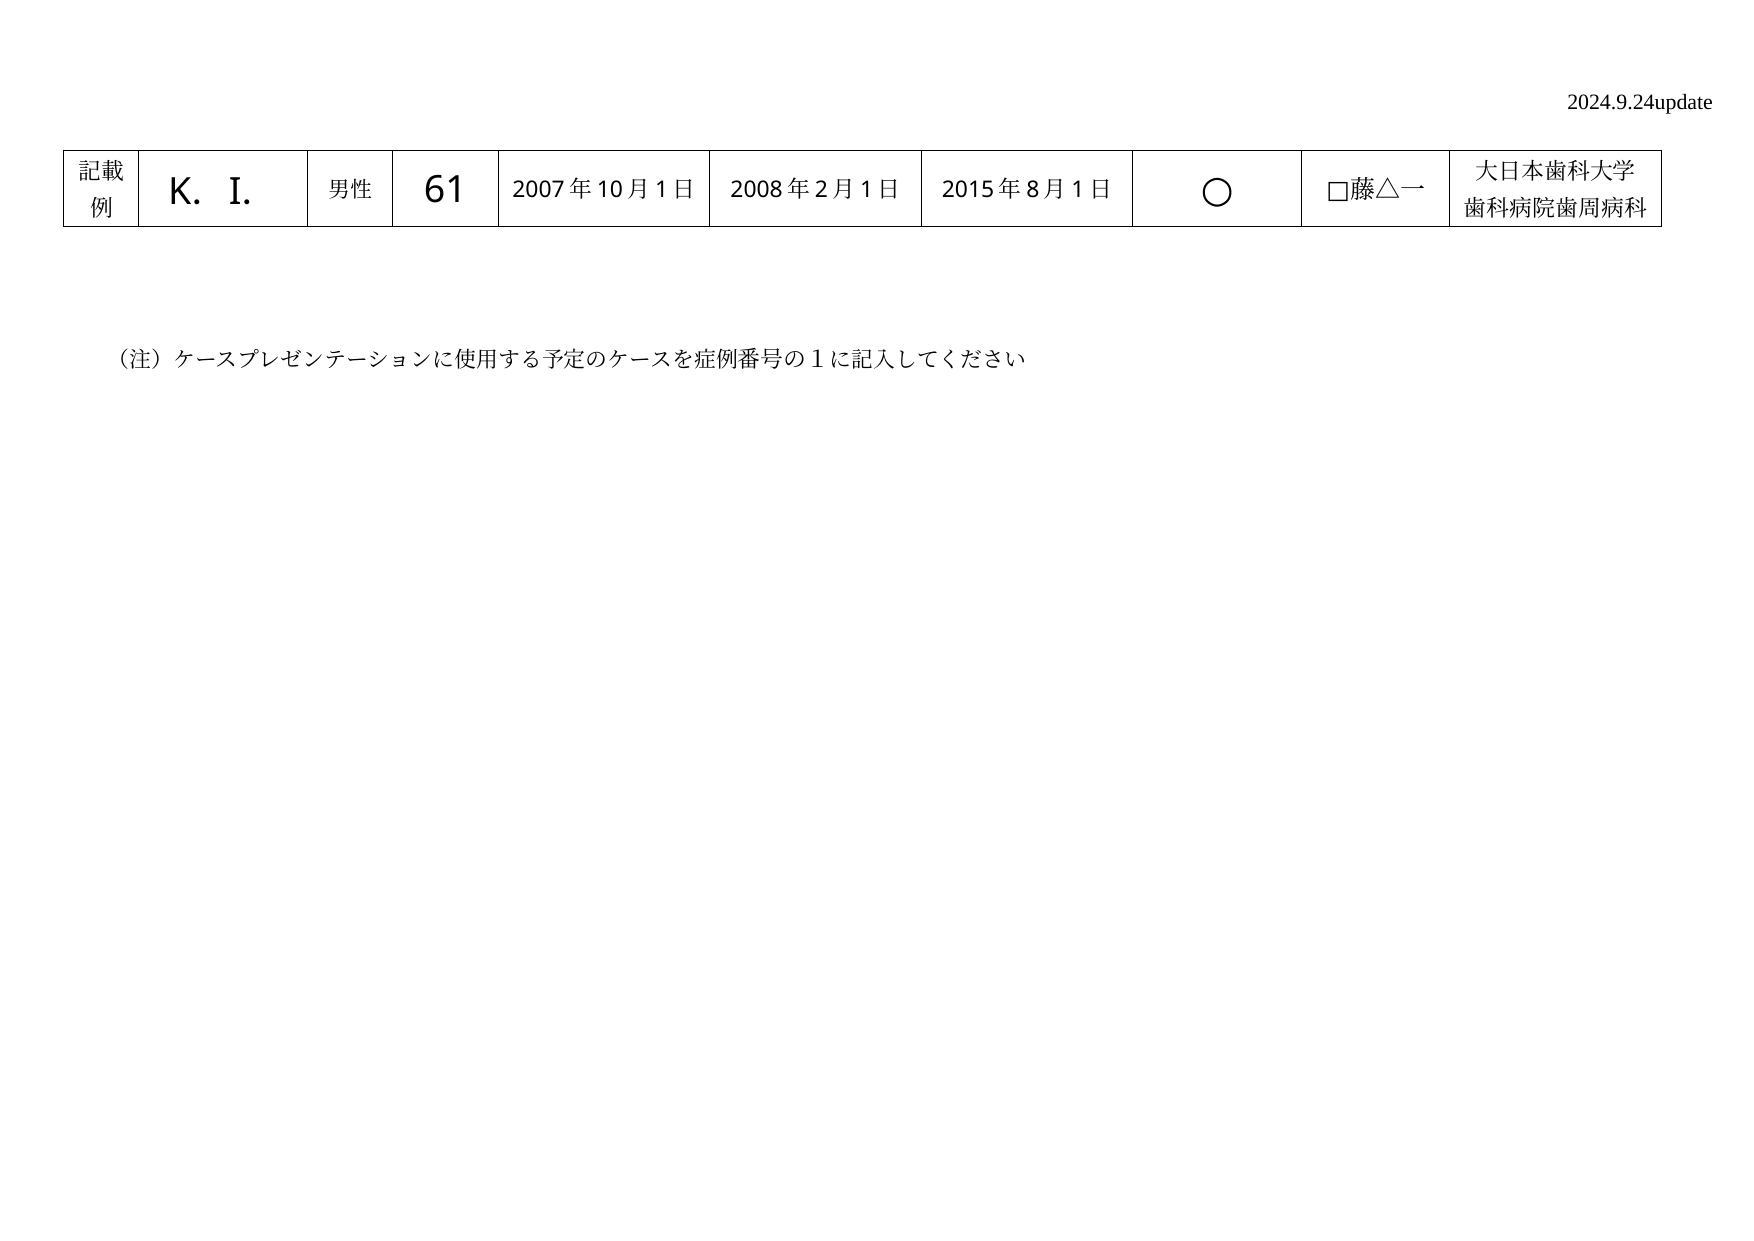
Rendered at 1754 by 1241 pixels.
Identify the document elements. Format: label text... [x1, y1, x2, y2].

text （注）ケースプレゼンテーションに使用する予定のケースを症例番号の１に記入してください [63, 339, 1713, 377]
table_cell ○ [1133, 151, 1301, 226]
table_cell 2007年10月1日 [499, 151, 709, 226]
table_cell □藤△一 [1302, 151, 1449, 226]
table_cell 2008年2月1日 [710, 151, 921, 226]
table_cell 61 [393, 151, 498, 226]
table_cell 記載例 [64, 151, 138, 226]
table_cell 2015年8月1日 [922, 151, 1132, 226]
table_cell 男性 [308, 151, 392, 226]
table_cell K．I． [139, 151, 307, 226]
table_cell 大日本歯科大学 歯科病院歯周病科 [1450, 151, 1661, 226]
